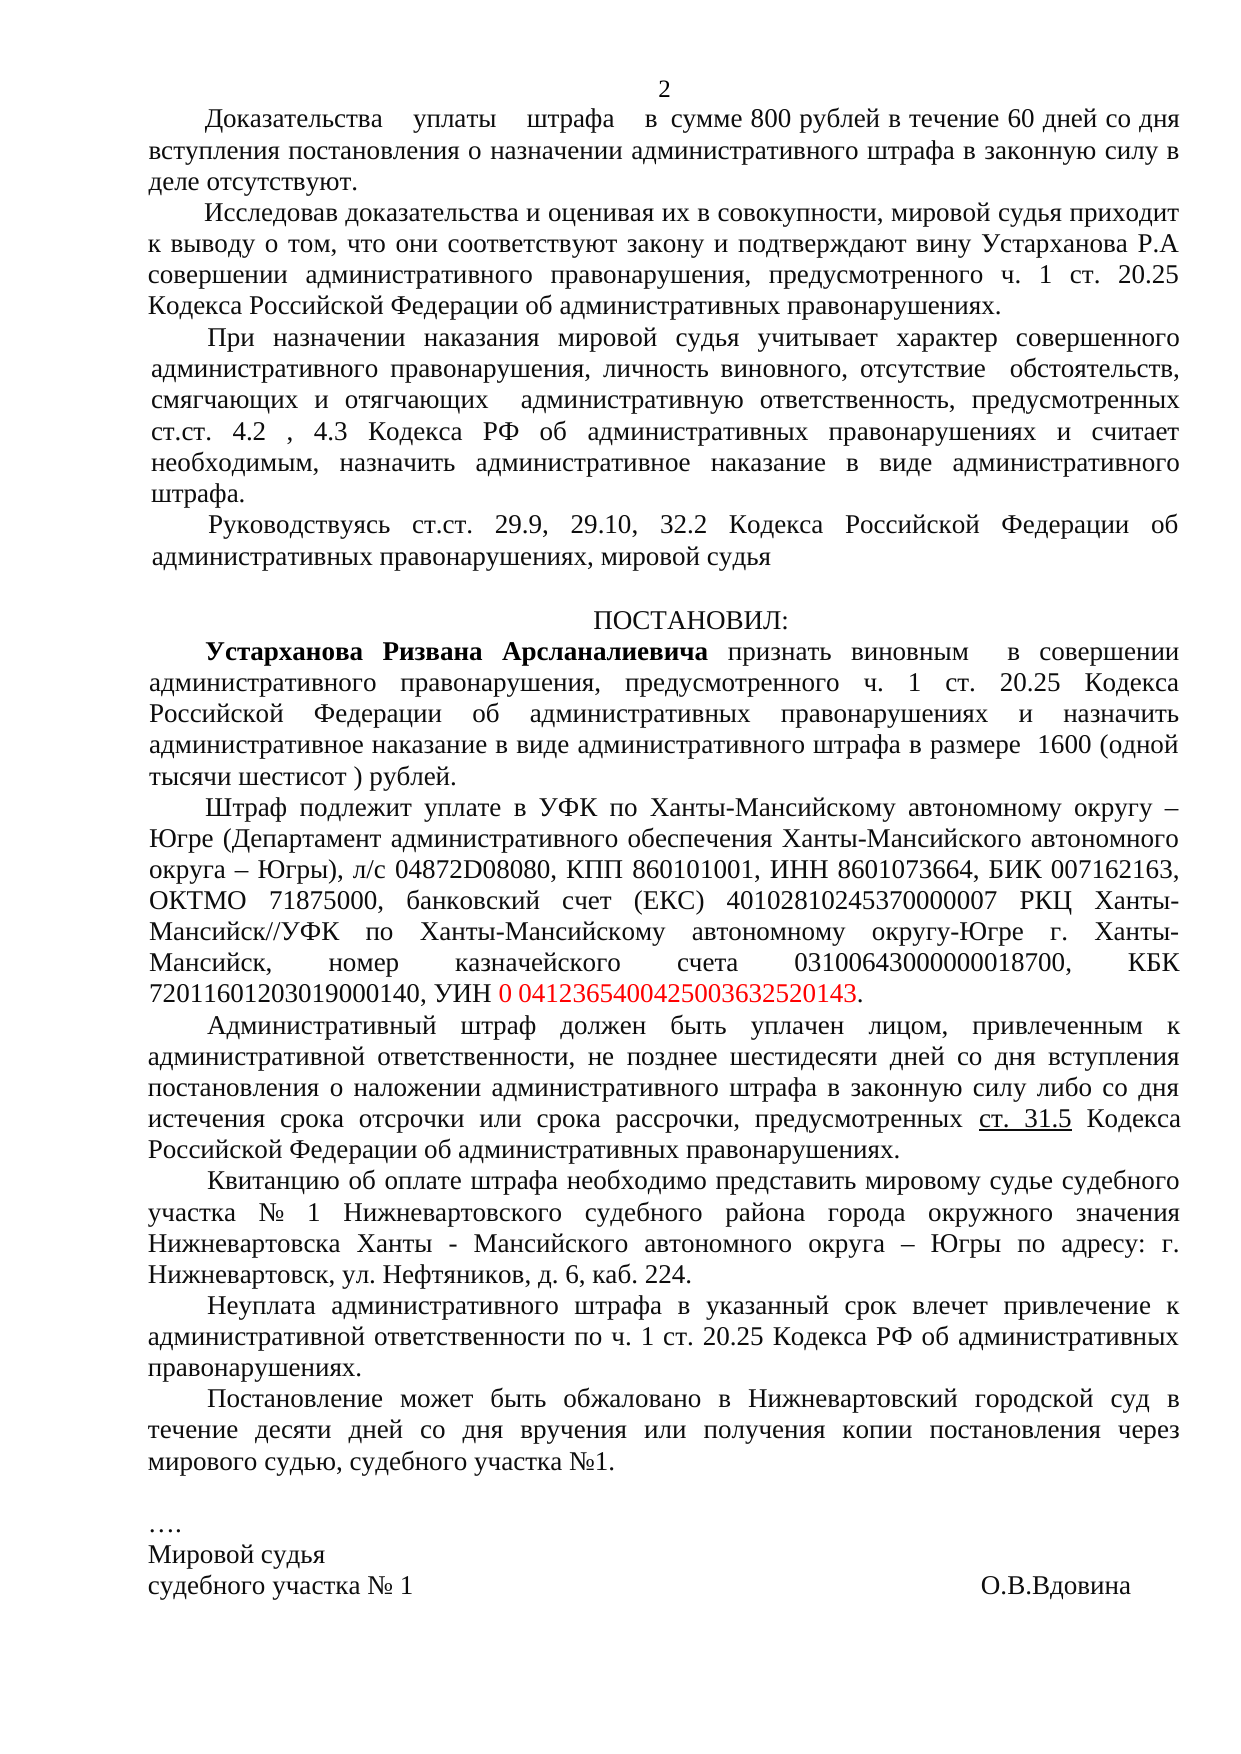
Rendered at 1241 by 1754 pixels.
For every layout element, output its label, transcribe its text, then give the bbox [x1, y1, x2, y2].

text Устарханова Ризвана Арсланалиевича признать виновным в совершении административного правонарушения, предусмотренного ч. 1 ст. 20.25 Кодекса Российской Федерации об административных правонарушениях и назначить административное наказание в виде административного штрафа в размере 1600 (одной тысячи шестисот ) рублей. [149, 635, 1180, 791]
text Мировой судья [148, 1538, 1187, 1569]
text Постановление может быть обжаловано в Нижневартовский городской суд в течение десяти дней со дня вручения или получения копии постановления через мирового судью, судебного участка №1. [148, 1382, 1181, 1476]
text ПОСТАНОВИЛ: [148, 604, 1178, 635]
text При назначении наказания мировой судья учитывает характер совершенного административного правонарушения, личность виновного, отсутствие обстоятельств, смягчающих и отягчающих административную ответственность, предусмотренных ст.ст. 4.2 , 4.3 Кодекса РФ об административных правонарушениях и считает необходимым, назначить административное наказание в виде административного штрафа. [151, 321, 1181, 508]
text Доказательства уплаты штрафа в сумме 800 рублей в течение 60 дней со дня вступления постановления о назначении административного штрафа в законную силу в деле отсутствуют. [148, 103, 1181, 196]
text Неуплата административного штрафа в указанный срок влечет привлечение к административной ответственности по ч. 1 ст. 20.25 Кодекса РФ об административных правонарушениях. [148, 1289, 1181, 1382]
text Административный штраф должен быть уплачен лицом, привлеченным к административной ответственности, не позднее шестидесяти дней со дня вступления постановления о наложении административного штрафа в законную силу либо со дня истечения срока отсрочки или срока рассрочки, предусмотренных ст. 31.5 Кодекса Российской Федерации об административных правонарушениях. [148, 1009, 1181, 1164]
text Квитанцию об оплате штрафа необходимо представить мировому судье судебного участка № 1 Нижневартовского судебного района города окружного значения Нижневартовска Ханты - Мансийского автономного округа – Югры по адресу: г. Нижневартовск, ул. Нефтяников, д. 6, каб. 224. [148, 1164, 1181, 1289]
text …. [148, 1507, 1187, 1538]
text Штраф подлежит уплате в УФК по Ханты-Мансийскому автономному округу – Югре (Департамент административного обеспечения Ханты-Мансийского автономного округа – Югры), л/с 04872D08080, КПП 860101001, ИНН 8601073664, БИК 007162163, ОКТМО 71875000, банковский счет (ЕКС) 40102810245370000007 РКЦ Ханты-Мансийск//УФК по Ханты-Мансийскому автономному округу-Югре г. Ханты-Мансийск, номер казначейского счета 03100643000000018700, КБК 72011601203019000140, УИН 0 0412365400425003632520143. [149, 791, 1180, 1009]
text судебного участка № 1 О.В.Вдовина [148, 1569, 1187, 1601]
text Исследовав доказательства и оценивая их в совокупности, мировой судья приходит к выводу о том, что они соответствуют закону и подтверждают вину Устарханова Р.А совершении административного правонарушения, предусмотренного ч. 1 ст. 20.25 Кодекса Российской Федерации об административных правонарушениях. [148, 196, 1181, 321]
text Руководствуясь ст.ст. 29.9, 29.10, 32.2 Кодекса Российской Федерации об административных правонарушениях, мировой судья [152, 508, 1180, 571]
